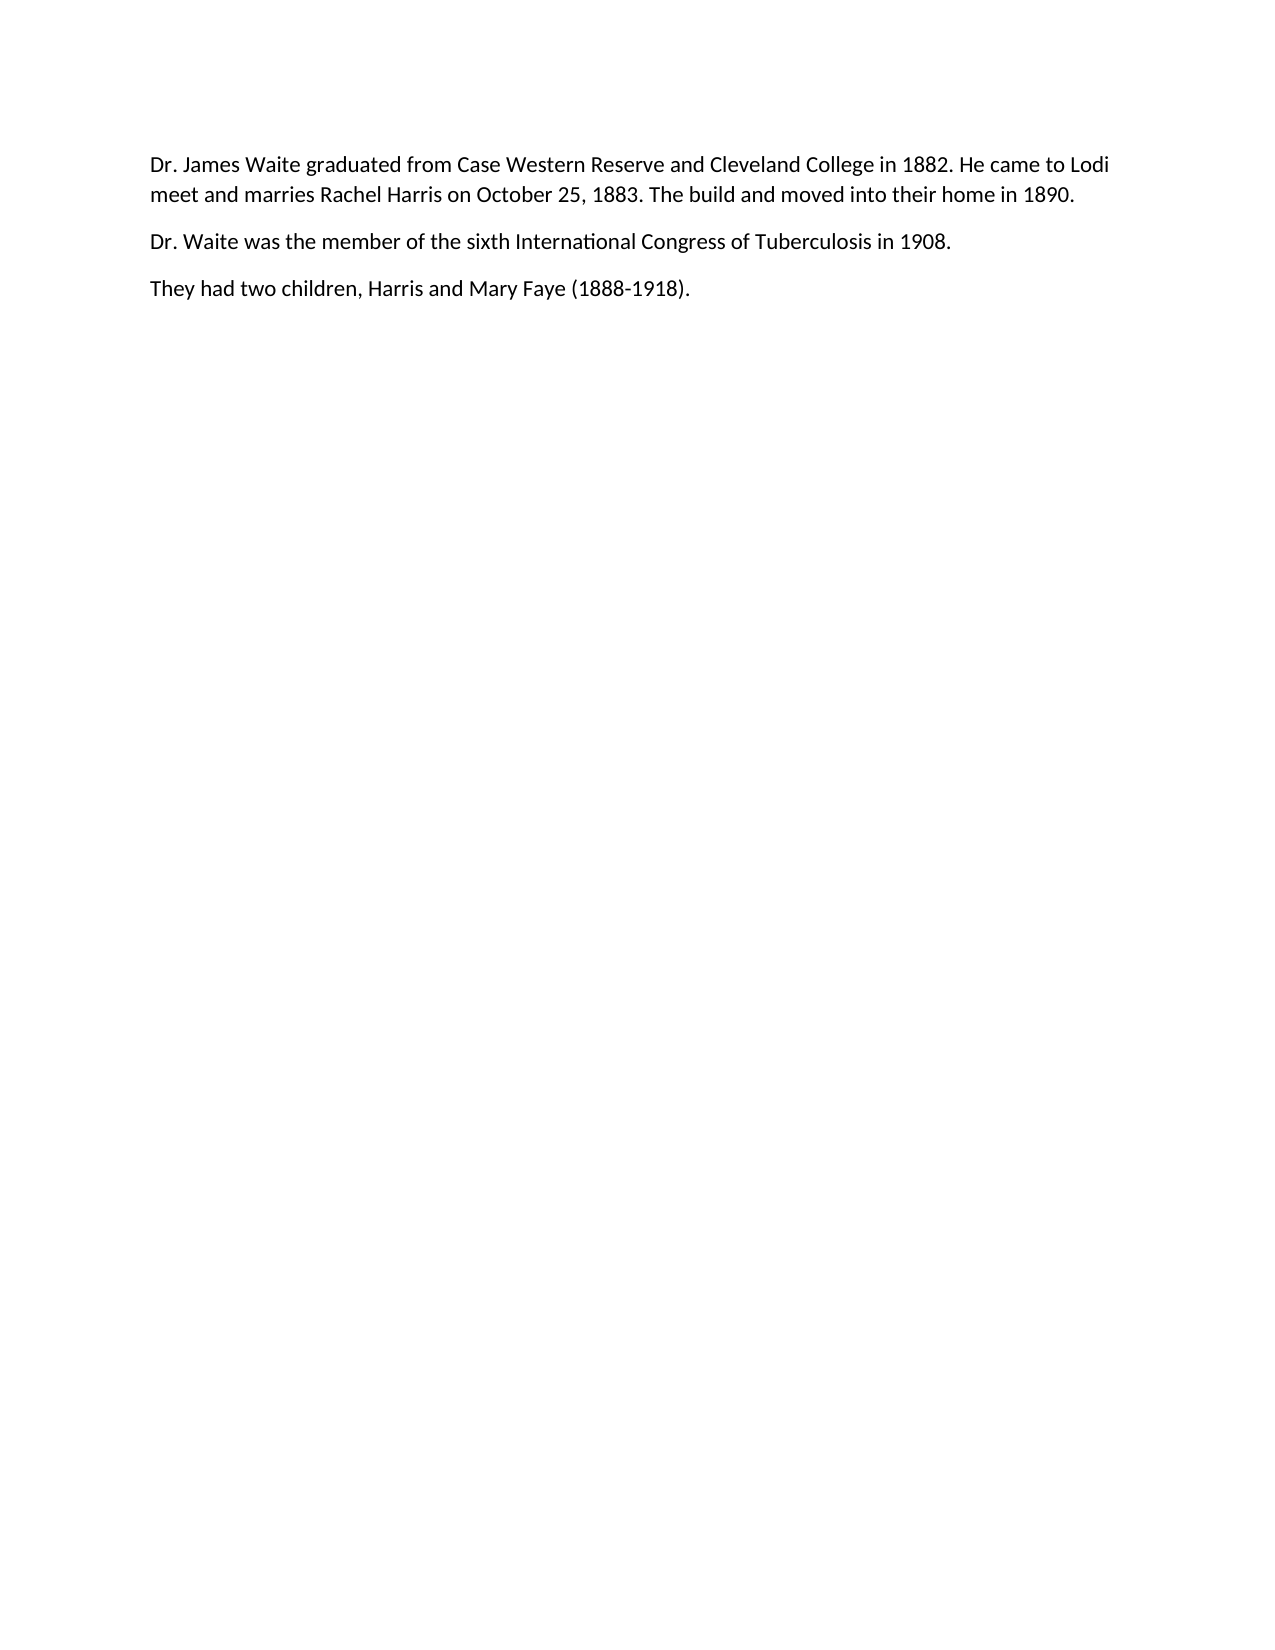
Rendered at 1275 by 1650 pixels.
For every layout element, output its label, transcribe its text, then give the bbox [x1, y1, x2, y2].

text Dr. Waite was the member of the sixth International Congress of Tuberculosis in 1908. [150, 227, 1125, 255]
text They had two children, Harris and Mary Faye (1888-1918). [150, 274, 1125, 302]
text Dr. James Waite graduated from Case Western Reserve and Cleveland College in 1882. He came to Lodi meet and marries Rachel Harris on October 25, 1883. The build and moved into their home in 1890. [150, 150, 1125, 208]
